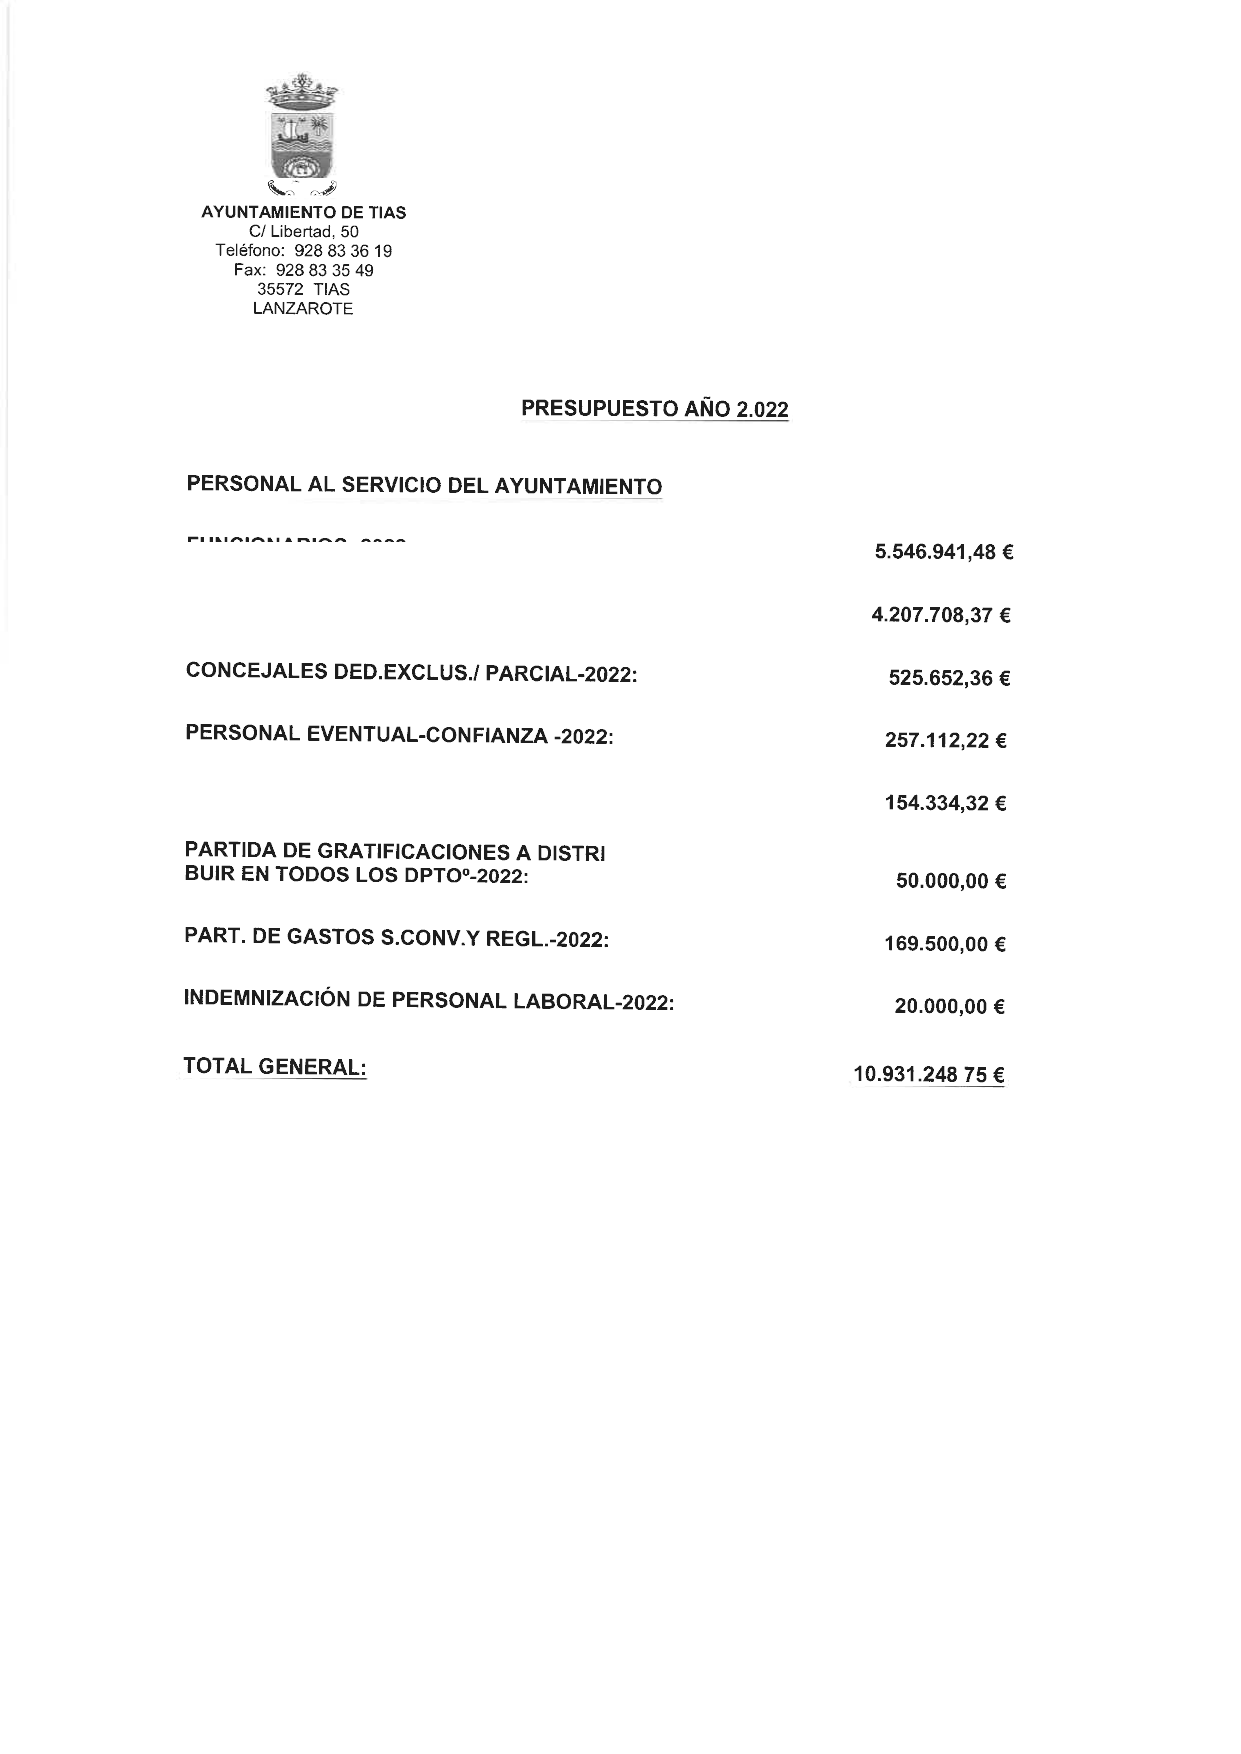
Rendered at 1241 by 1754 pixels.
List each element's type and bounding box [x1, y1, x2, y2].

picture [0, 0, 1017, 1088]
